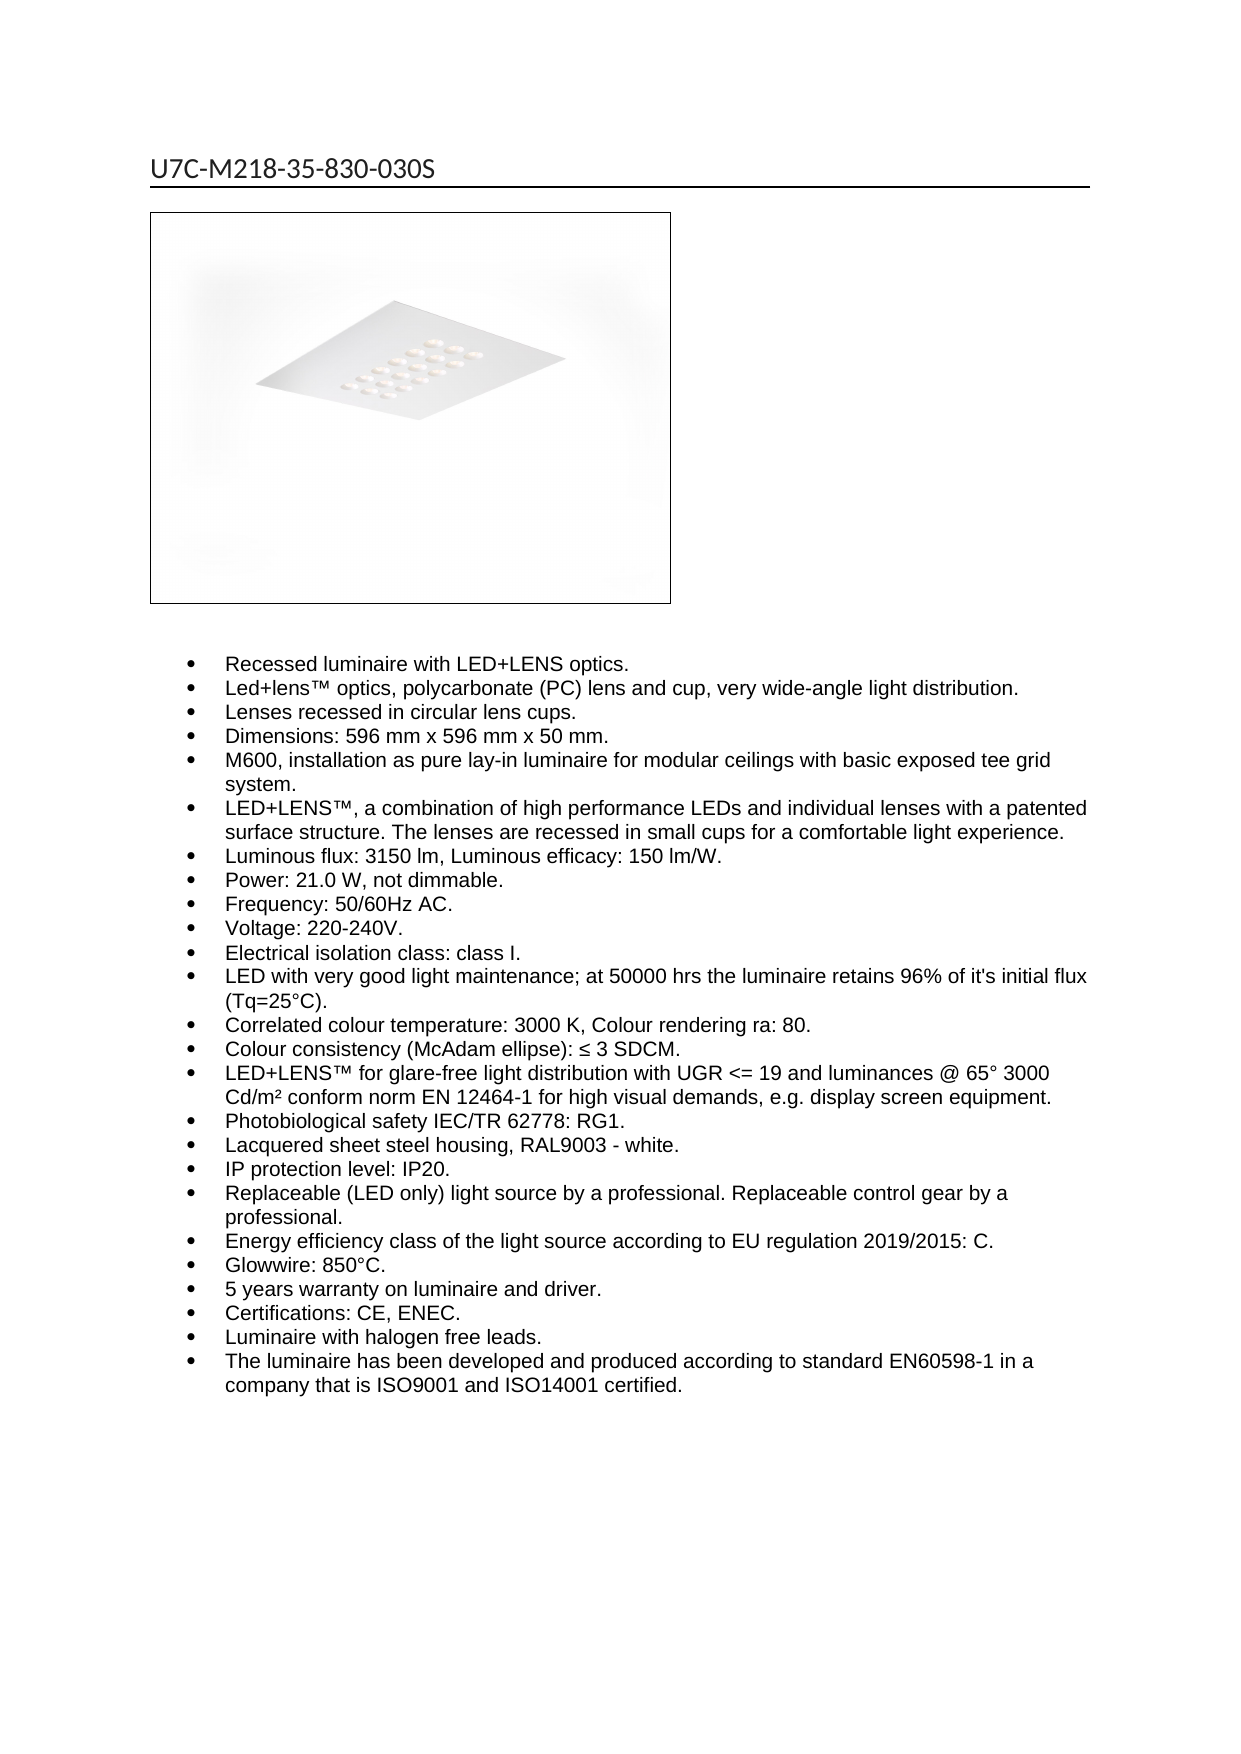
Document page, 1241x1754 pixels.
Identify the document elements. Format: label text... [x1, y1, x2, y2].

list LED+LENS™, a combination of high performance LEDs and individual lenses with a patented surface structure. The lenses are recessed in small cups for a comfortable light experience. [187, 796, 1090, 844]
list Power: 21.0 W, not dimmable. [187, 868, 1090, 892]
list LED+LENS™ for glare-free light distribution with UGR <= 19 and luminances @ 65° 3000 Cd/m² conform norm EN 12464-1 for high visual demands, e.g. display screen equipment. [187, 1061, 1090, 1108]
list Lacquered sheet steel housing, RAL9003 - white. [187, 1133, 1090, 1157]
list 5 years warranty on luminaire and driver. [187, 1277, 1090, 1301]
list Colour consistency (McAdam ellipse): ≤ 3 SDCM. [187, 1036, 1090, 1061]
list Photobiological safety IEC/TR 62778: RG1. [187, 1108, 1090, 1133]
list The luminaire has been developed and produced according to standard EN60598-1 in a company that is ISO9001 and ISO14001 certified. [187, 1349, 1090, 1397]
list Correlated colour temperature: 3000 K, Colour rendering ra: 80. [187, 1012, 1090, 1036]
list Luminaire with halogen free leads. [187, 1325, 1090, 1349]
list Certifications: CE, ENEC. [187, 1301, 1090, 1325]
list Voltage: 220-240V. [187, 916, 1090, 940]
list Energy efficiency class of the light source according to EU regulation 2019/2015: C. [187, 1229, 1090, 1253]
list Glowwire: 850°C. [187, 1253, 1090, 1277]
list Replaceable (LED only) light source by a professional. Replaceable control gear by a professional. [187, 1181, 1090, 1229]
list Electrical isolation class: class I. [187, 940, 1090, 964]
picture [151, 213, 670, 603]
list Led+lens™ optics, polycarbonate (PC) lens and cup, very wide-angle light distribution. [187, 676, 1090, 700]
list Dimensions: 596 mm x 596 mm x 50 mm. [187, 724, 1090, 748]
list IP protection level: IP20. [187, 1157, 1090, 1181]
text U7C-M218-35-830-030S [150, 150, 1090, 186]
list Lenses recessed in circular lens cups. [187, 700, 1090, 724]
list Luminous flux: 3150 lm, Luminous efficacy: 150 lm/W. [187, 844, 1090, 868]
list Recessed luminaire with LED+LENS optics. [187, 652, 1090, 676]
list M600, installation as pure lay-in luminaire for modular ceilings with basic exposed tee grid system. [187, 748, 1090, 796]
list LED with very good light maintenance; at 50000 hrs the luminaire retains 96% of it's initial flux (Tq=25°C). [187, 964, 1090, 1012]
list Frequency: 50/60Hz AC. [187, 892, 1090, 916]
